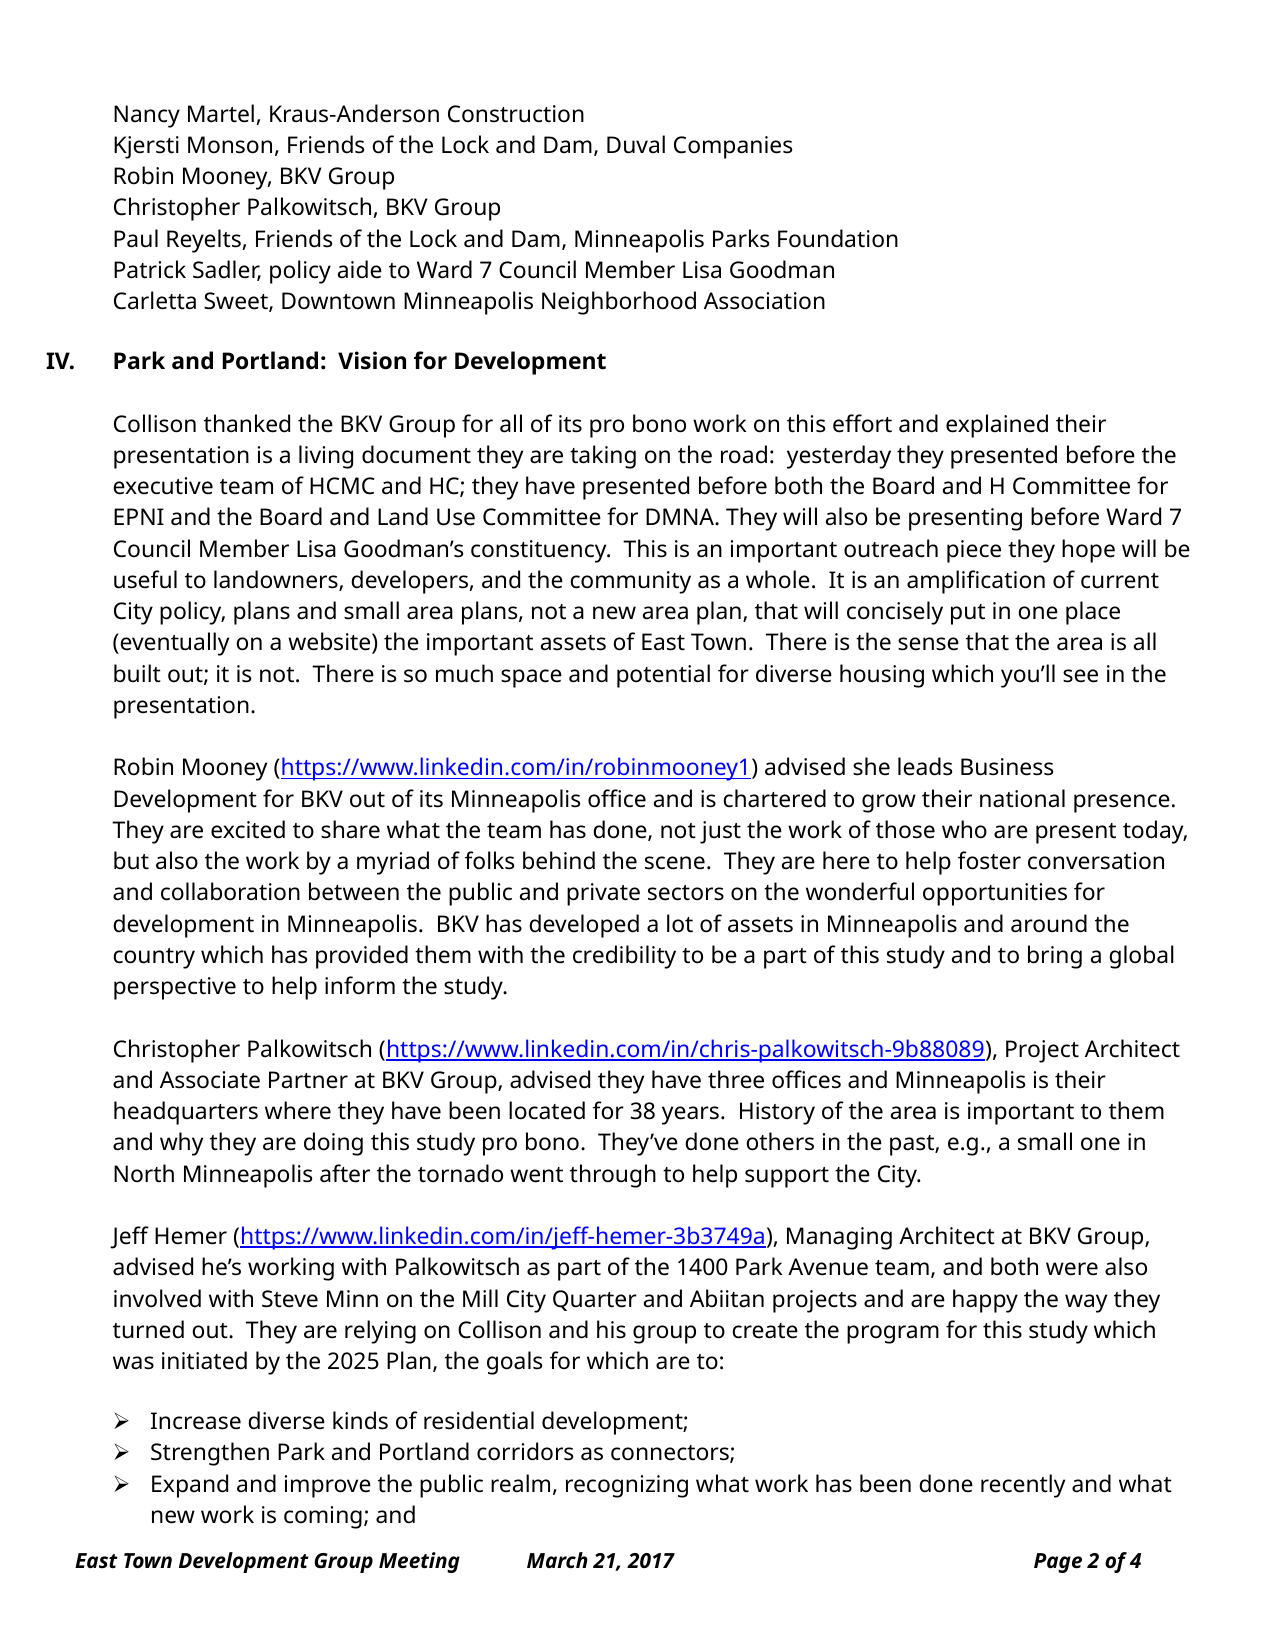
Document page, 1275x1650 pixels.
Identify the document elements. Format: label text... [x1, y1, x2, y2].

list Strengthen Park and Portland corridors as connectors; [112, 1436, 1200, 1467]
list Park and Portland: Vision for Development Collison thanked the BKV Group for all of its pro bono work on this effort and explained their presentation is a living document they are taking on the road: yesterday they presented before the executive team of HCMC and HC; they have presented before both the Board and H Committee for EPNI and the Board and Land Use Committee for DMNA. They will also be presenting before Ward 7 Council Member Lisa Goodman’s constituency. This is an important outreach piece they hope will be useful to landowners, developers, and the community as a whole. It is an amplification of current City policy, plans and small area plans, not a new area plan, that will concisely put in one place (eventually on a website) the important assets of East Town. There is the sense that the area is all built out; it is not. There is so much space and potential for diverse housing which you’ll see in the presentation. Robin Mooney (https://www.linkedin.com/in/robinmooney1) advised she leads Business Development for BKV out of its Minneapolis office and is chartered to grow their national presence. They are excited to share what the team has done, not just the work of those who are present today, but also the work by a myriad of folks behind the scene. They are here to help foster conversation and collaboration between the public and private sectors on the wonderful opportunities for development in Minneapolis. BKV has developed a lot of assets in Minneapolis and around the country which has provided them with the credibility to be a part of this study and to bring a global perspective to help inform the study. Christopher Palkowitsch (https://www.linkedin.com/in/chris-palkowitsch-9b88089), Project Architect and Associate Partner at BKV Group, advised they have three offices and Minneapolis is their headquarters where they have been located for 38 years. History of the area is important to them and why they are doing this study pro bono. They’ve done others in the past, e.g., a small one in North Minneapolis after the tornado went through to help support the City. Jeff Hemer (https://www.linkedin.com/in/jeff-hemer-3b3749a), Managing Architect at BKV Group, advised he’s working with Palkowitsch as part of the 1400 Park Avenue team, and both were also involved with Steve Minn on the Mill City Quarter and Abiitan projects and are happy the way they turned out. They are relying on Collison and his group to create the program for this study which was initiated by the 2025 Plan, the goals for which are to: [75, 345, 1200, 1405]
list Increase diverse kinds of residential development; [112, 1405, 1200, 1436]
list Expand and improve the public realm, recognizing what work has been done recently and what new work is coming; and [112, 1467, 1200, 1530]
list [75, 97, 1200, 345]
